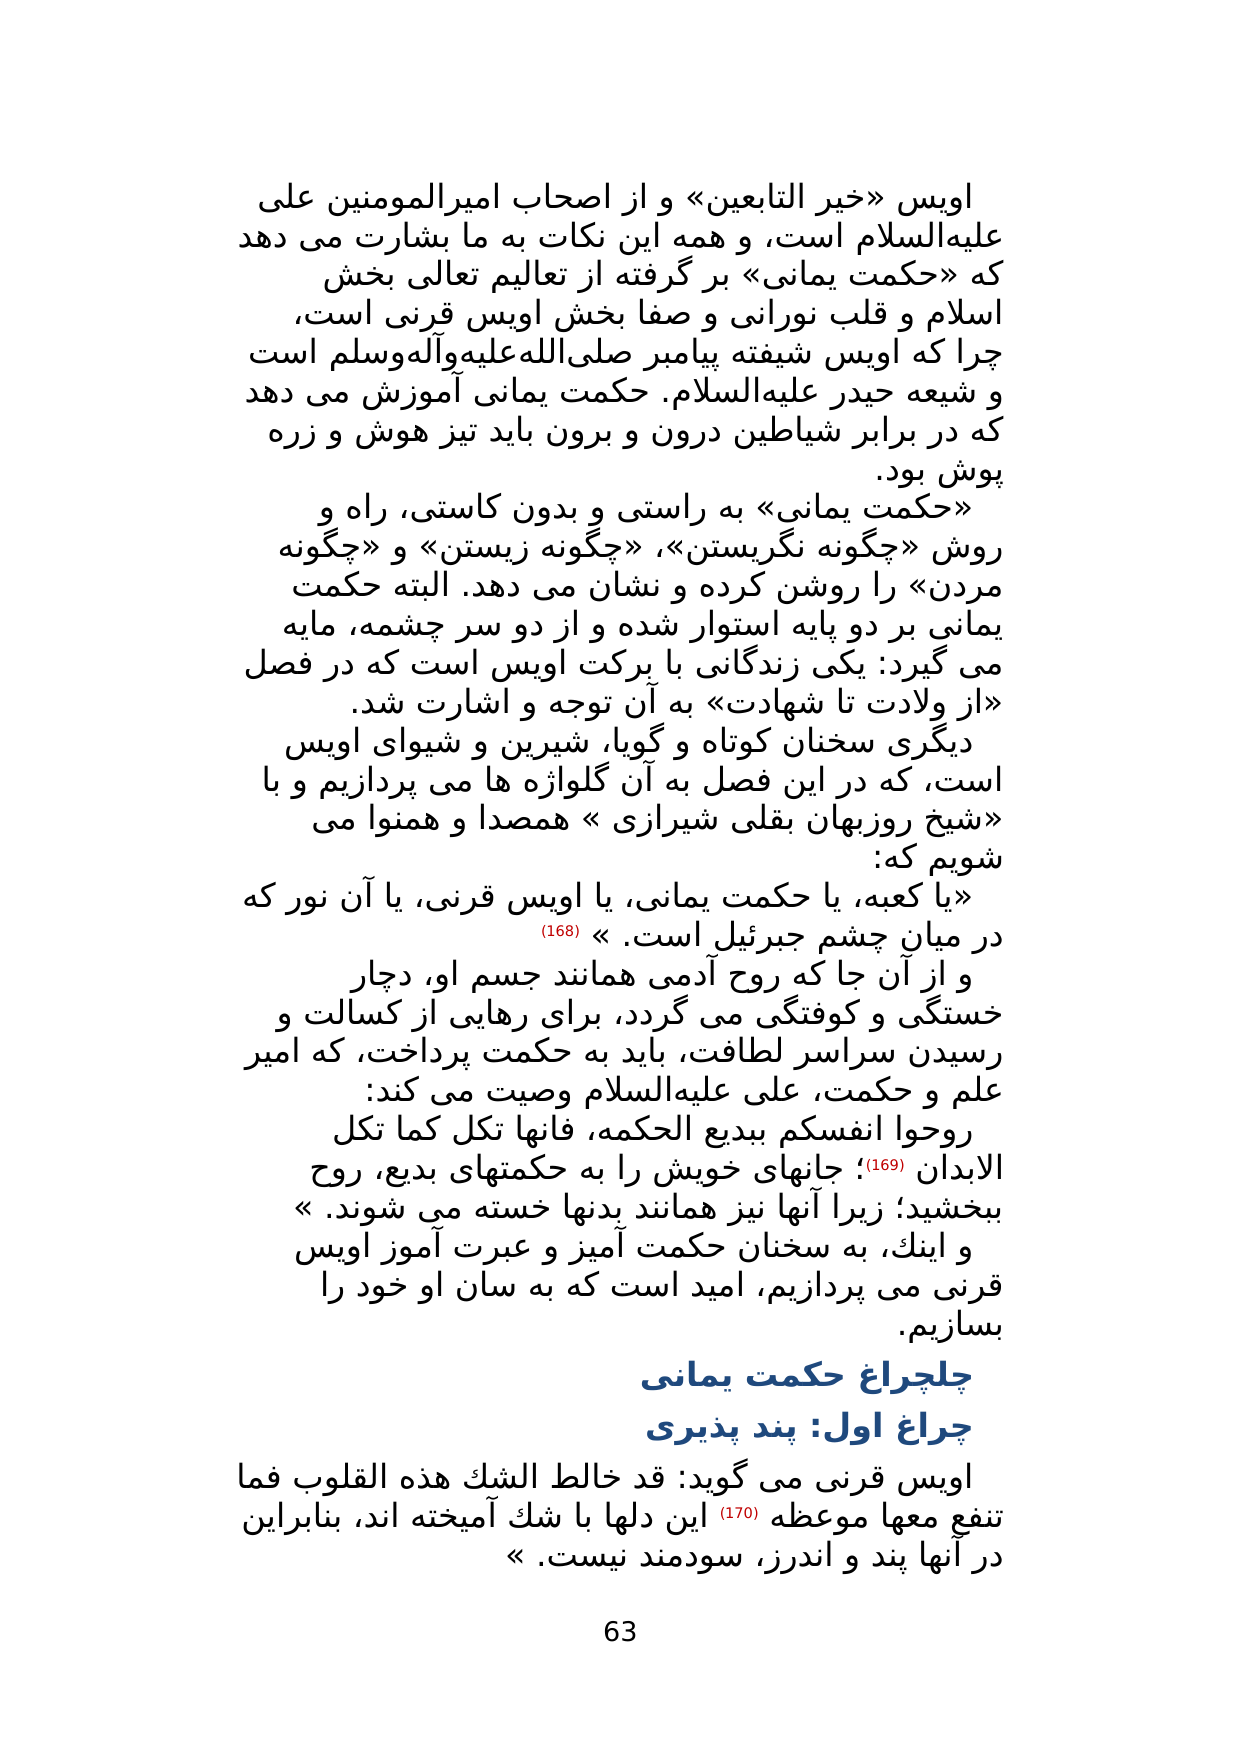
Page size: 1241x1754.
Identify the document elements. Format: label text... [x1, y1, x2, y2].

text و اينك، به سخنان حكمت آميز و عبرت آموز اويس قرنى مى پردازيم، اميد است كه به سان او خود را بسازيم. [236, 1226, 1004, 1343]
subtitle چلچراغ حكمت يمانى [236, 1355, 1004, 1394]
text و از آن جا كه روح آدمى همانند جسم او، دچار خستگى و كوفتگى مى گردد، براى رهايى از كسالت و رسيدن سراسر لطافت، بايد به حكمت پرداخت، كه امير علم و حكمت، على عليه‌السلام وصيت مى كند: [236, 954, 1004, 1110]
text روحوا انفسكم ببديع الحكمه، فانها تكل كما تكل الابدان (169)؛ جانهاى خويش را به حكمتهاى بديع، روح ببخشيد؛ زيرا آنها نيز همانند بدنها خسته مى شوند. » [236, 1110, 1004, 1226]
subtitle چراغ اول: پند پذيرى [236, 1407, 1004, 1446]
text اويس قرنى مى گويد: قد خالط الشك هذه القلوب فما تنفع معها موعظه (170) اين دلها با شك آميخته اند، بنابراين در آنها پند و اندرز، سودمند نيست. » [236, 1458, 1004, 1574]
text ديگرى سخنان كوتاه و گويا، شيرين و شيواى اويس است، كه در اين فصل به آن گلواژه ها مى پردازيم و با «شيخ روزبهان بقلى شيرازى » همصدا و همنوا مى شويم كه: [236, 721, 1004, 877]
text «حكمت يمانى» به راستى و بدون كاستى، راه و روش «چگونه نگريستن»، «چگونه زيستن» و «چگونه مردن» را روشن كرده و نشان مى دهد. البته حكمت يمانى بر دو پايه استوار شده و از دو سر چشمه، مايه مى گيرد: يكى زندگانى با بركت اويس است كه در فصل «از ولادت تا شهادت» به آن توجه و اشارت شد. [236, 488, 1004, 721]
text «يا كعبه، يا حكمت يمانى، يا اويس قرنى، يا آن نور كه در ميان چشم جبرئيل است. » (168) [236, 877, 1004, 954]
text اويس «خير التابعين» و از اصحاب اميرالمومنين على عليه‌السلام است، و همه اين نكات به ما بشارت مى دهد كه «حكمت يمانى» بر گرفته از تعاليم تعالى بخش اسلام و قلب نورانى و صفا بخش اويس قرنى است، چرا كه اويس شيفته پيامبر صلى‌الله‌عليه‌وآله‌وسلم است و شيعه حيدر عليه‌السلام. حكمت يمانى آموزش مى دهد كه در برابر شياطين درون و برون بايد تيز هوش و زره پوش بود. [236, 177, 1004, 488]
